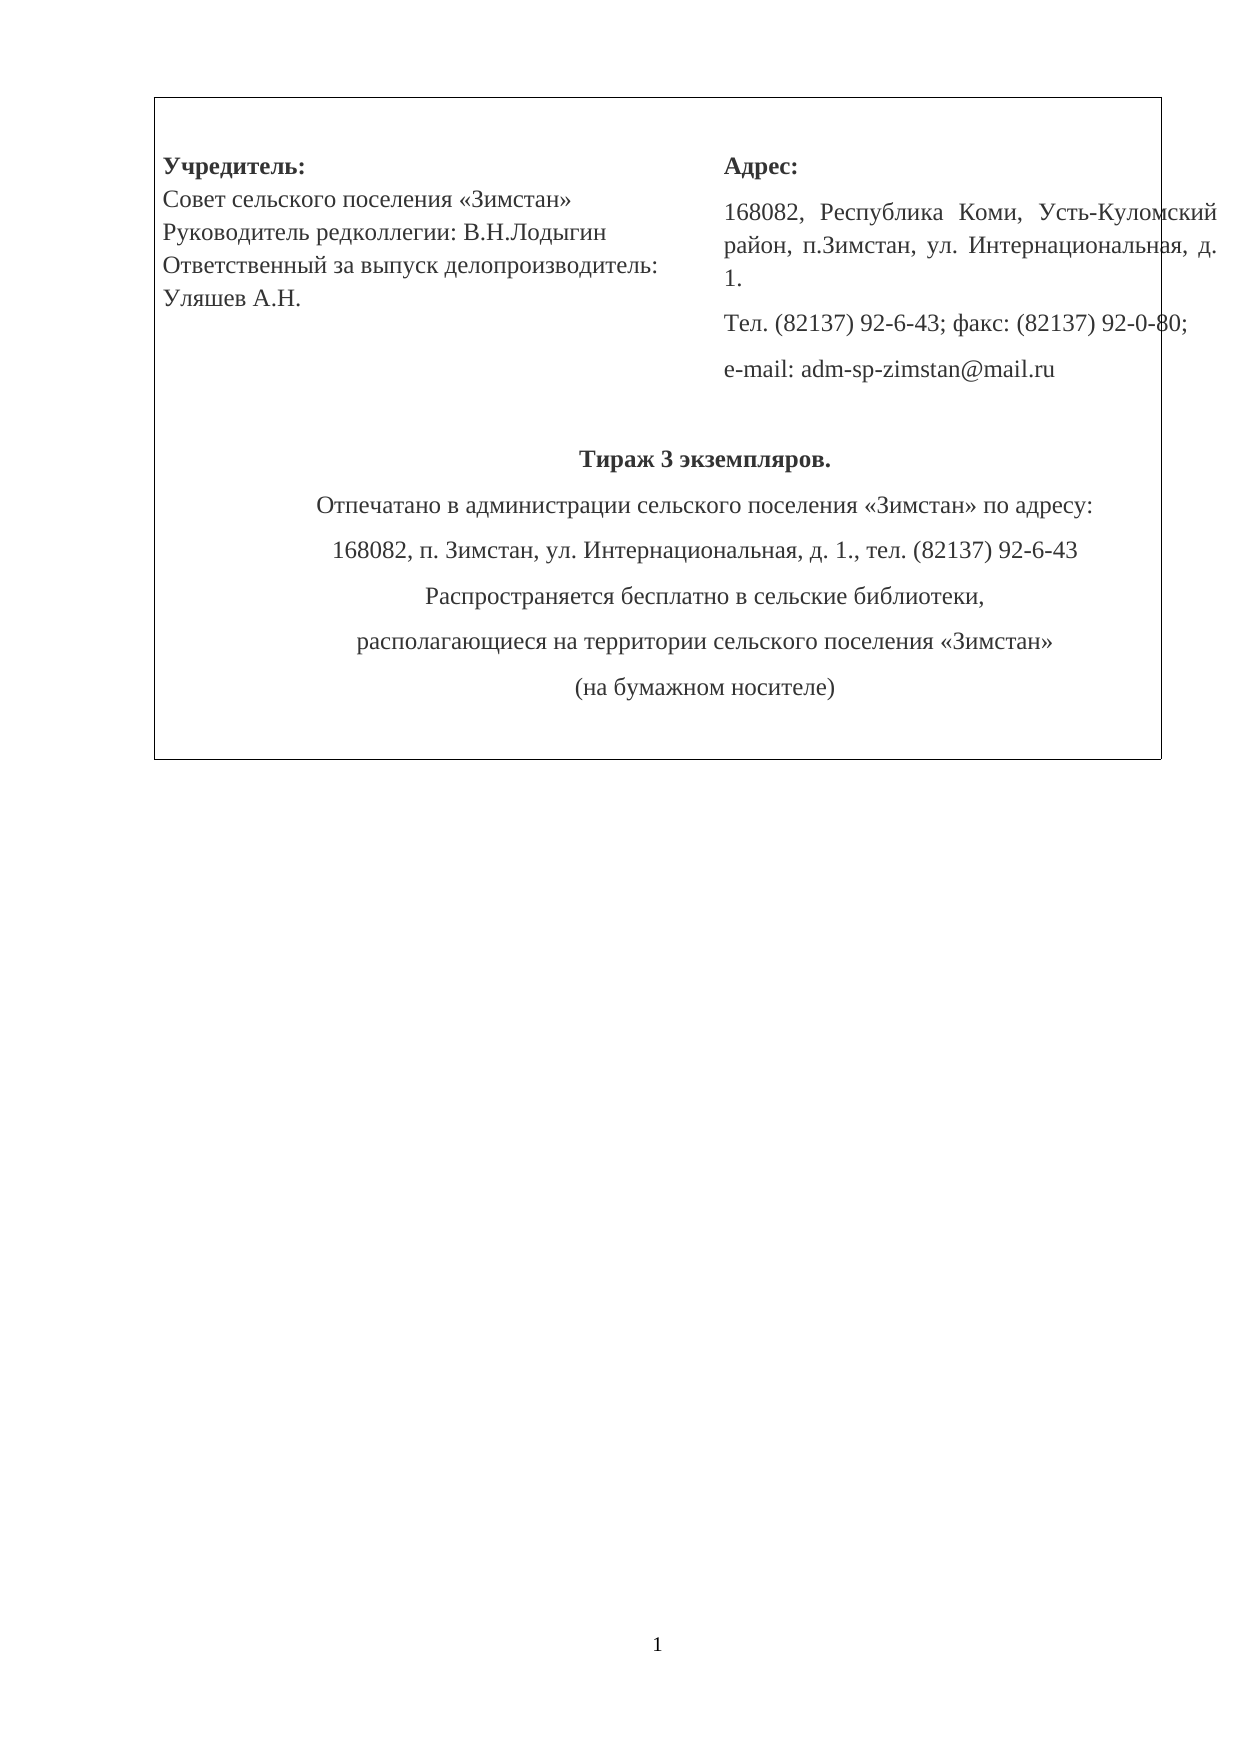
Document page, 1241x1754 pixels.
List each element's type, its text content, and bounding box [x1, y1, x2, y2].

table_header Учредитель: Совет сельского поселения «Зимстан» Руководитель редколлегии: В.Н.Лодыгин Ответственный за выпуск делопроизводитель: Уляшев А.Н. [155, 106, 683, 399]
table_header Адрес: 168082, Республика Коми, Усть-Куломский район, п.Зимстан, ул. Интернациональная, д. 1. Тел. (82137) 92-6-43; факс: (82137) 92-0-80; e-mail: adm-sp-zimstan@mail.ru [683, 106, 1161, 399]
table_cell Тираж 3 экземпляров. Отпечатано в администрации сельского поселения «Зимстан» по адресу: 168082, п. Зимстан, ул. Интернациональная, д. 1., тел. (82137) 92-6-43 Распространяется бесплатно в сельские библиотеки, располагающиеся на территории сельского поселения «Зимстан» (на бумажном носителе) [155, 399, 1161, 717]
